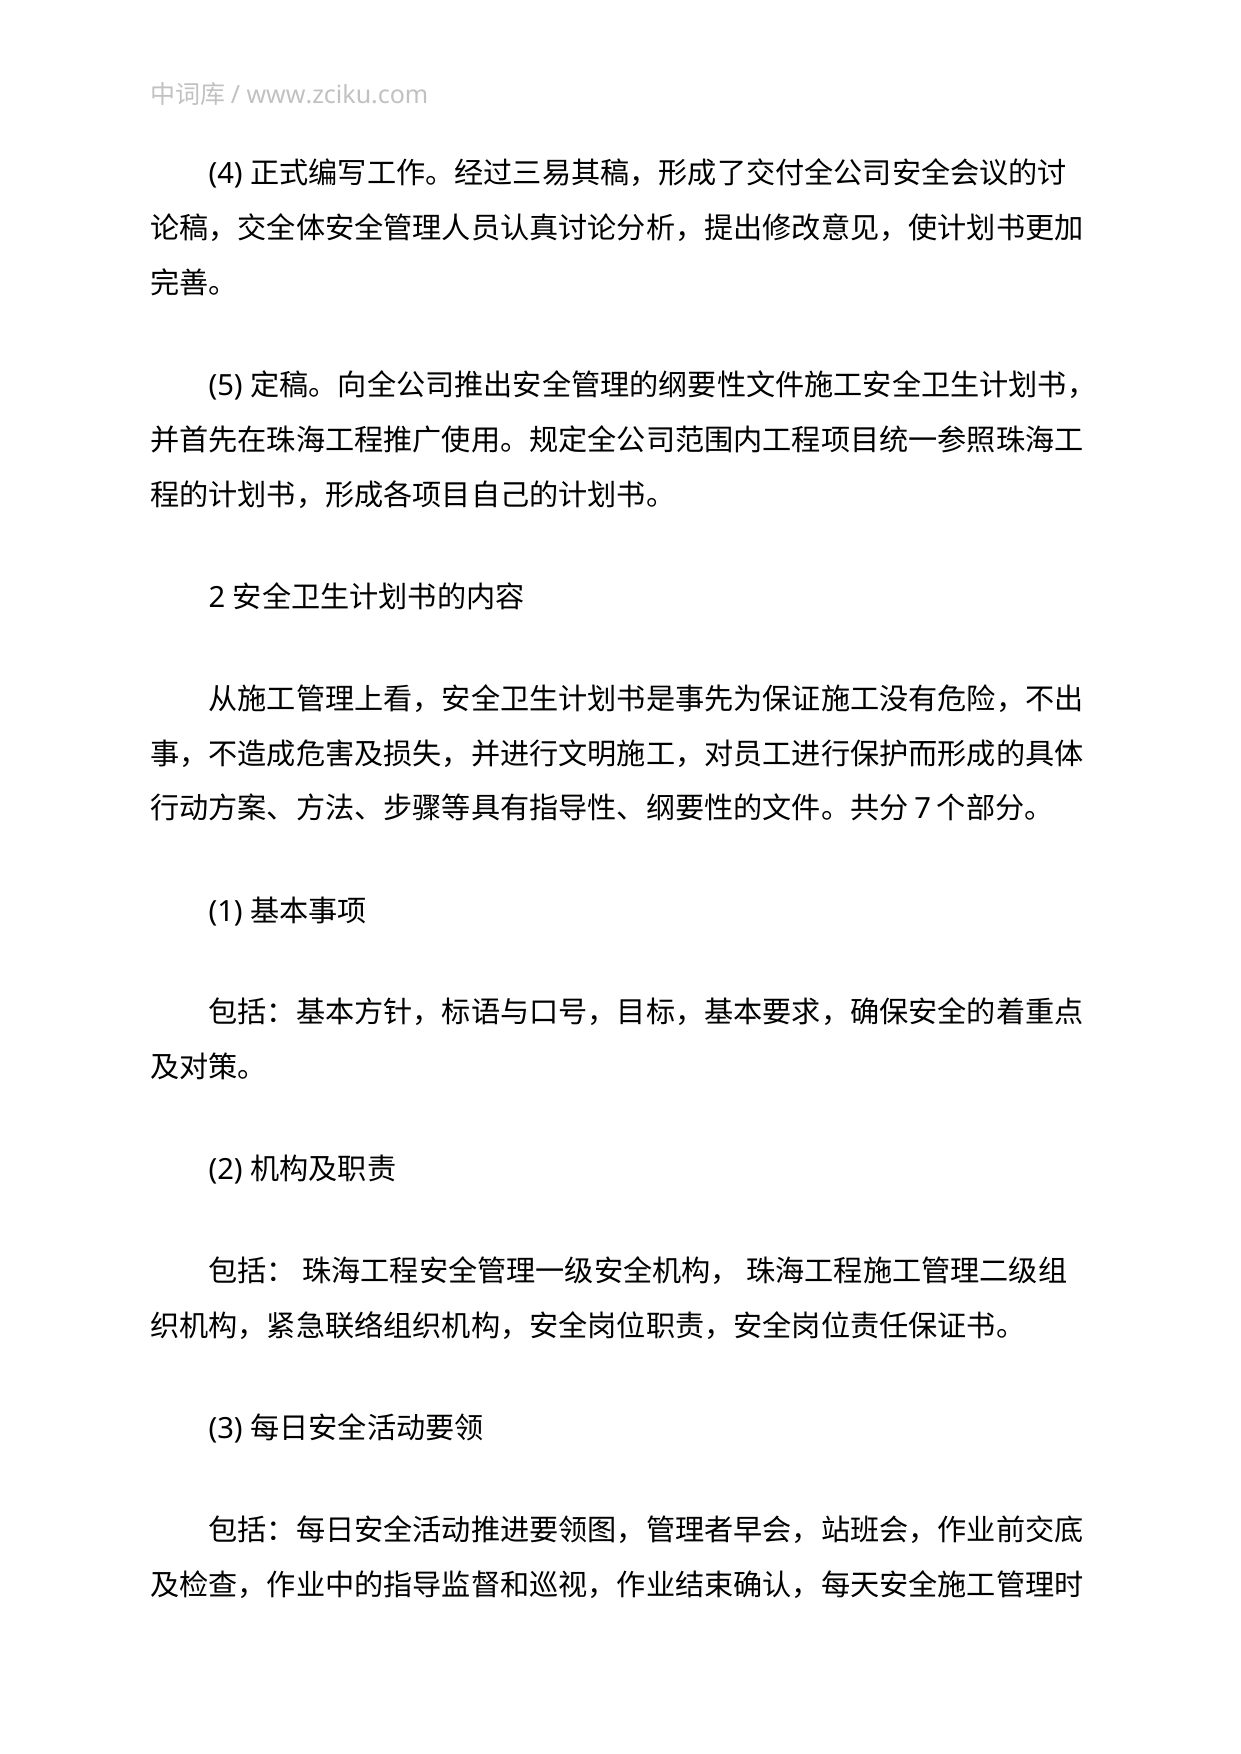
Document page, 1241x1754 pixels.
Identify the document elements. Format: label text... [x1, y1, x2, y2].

text 包括： 珠海工程安全管理一级安全机构， 珠海工程施工管理二级组织机构，紧急联络组织机构，安全岗位职责，安全岗位责任保证书。 [150, 1248, 1090, 1345]
text (3) 每日安全活动要领 [150, 1404, 1090, 1447]
text (1) 基本事项 [150, 887, 1090, 929]
text 从施工管理上看，安全卫生计划书是事先为保证施工没有危险，不出事，不造成危害及损失，并进行文明施工，对员工进行保护而形成的具体行动方案、方法、步骤等具有指导性、纲要性的文件。共分7个部分。 [150, 675, 1090, 827]
text 包括：基本方针，标语与口号，目标，基本要求，确保安全的着重点及对策。 [150, 989, 1090, 1086]
text 2 安全卫生计划书的内容 [150, 573, 1090, 616]
text (4) 正式编写工作。经过三易其稿，形成了交付全公司安全会议的讨论稿，交全体安全管理人员认真讨论分析，提出修改意见，使计划书更加完善。 [150, 150, 1090, 302]
text (5) 定稿。向全公司推出安全管理的纲要性文件施工安全卫生计划书，并首先在珠海工程推广使用。规定全公司范围内工程项目统一参照珠海工程的计划书，形成各项目自己的计划书。 [150, 362, 1090, 514]
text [150, 1506, 1090, 1603]
text (2) 机构及职责 [150, 1146, 1090, 1188]
